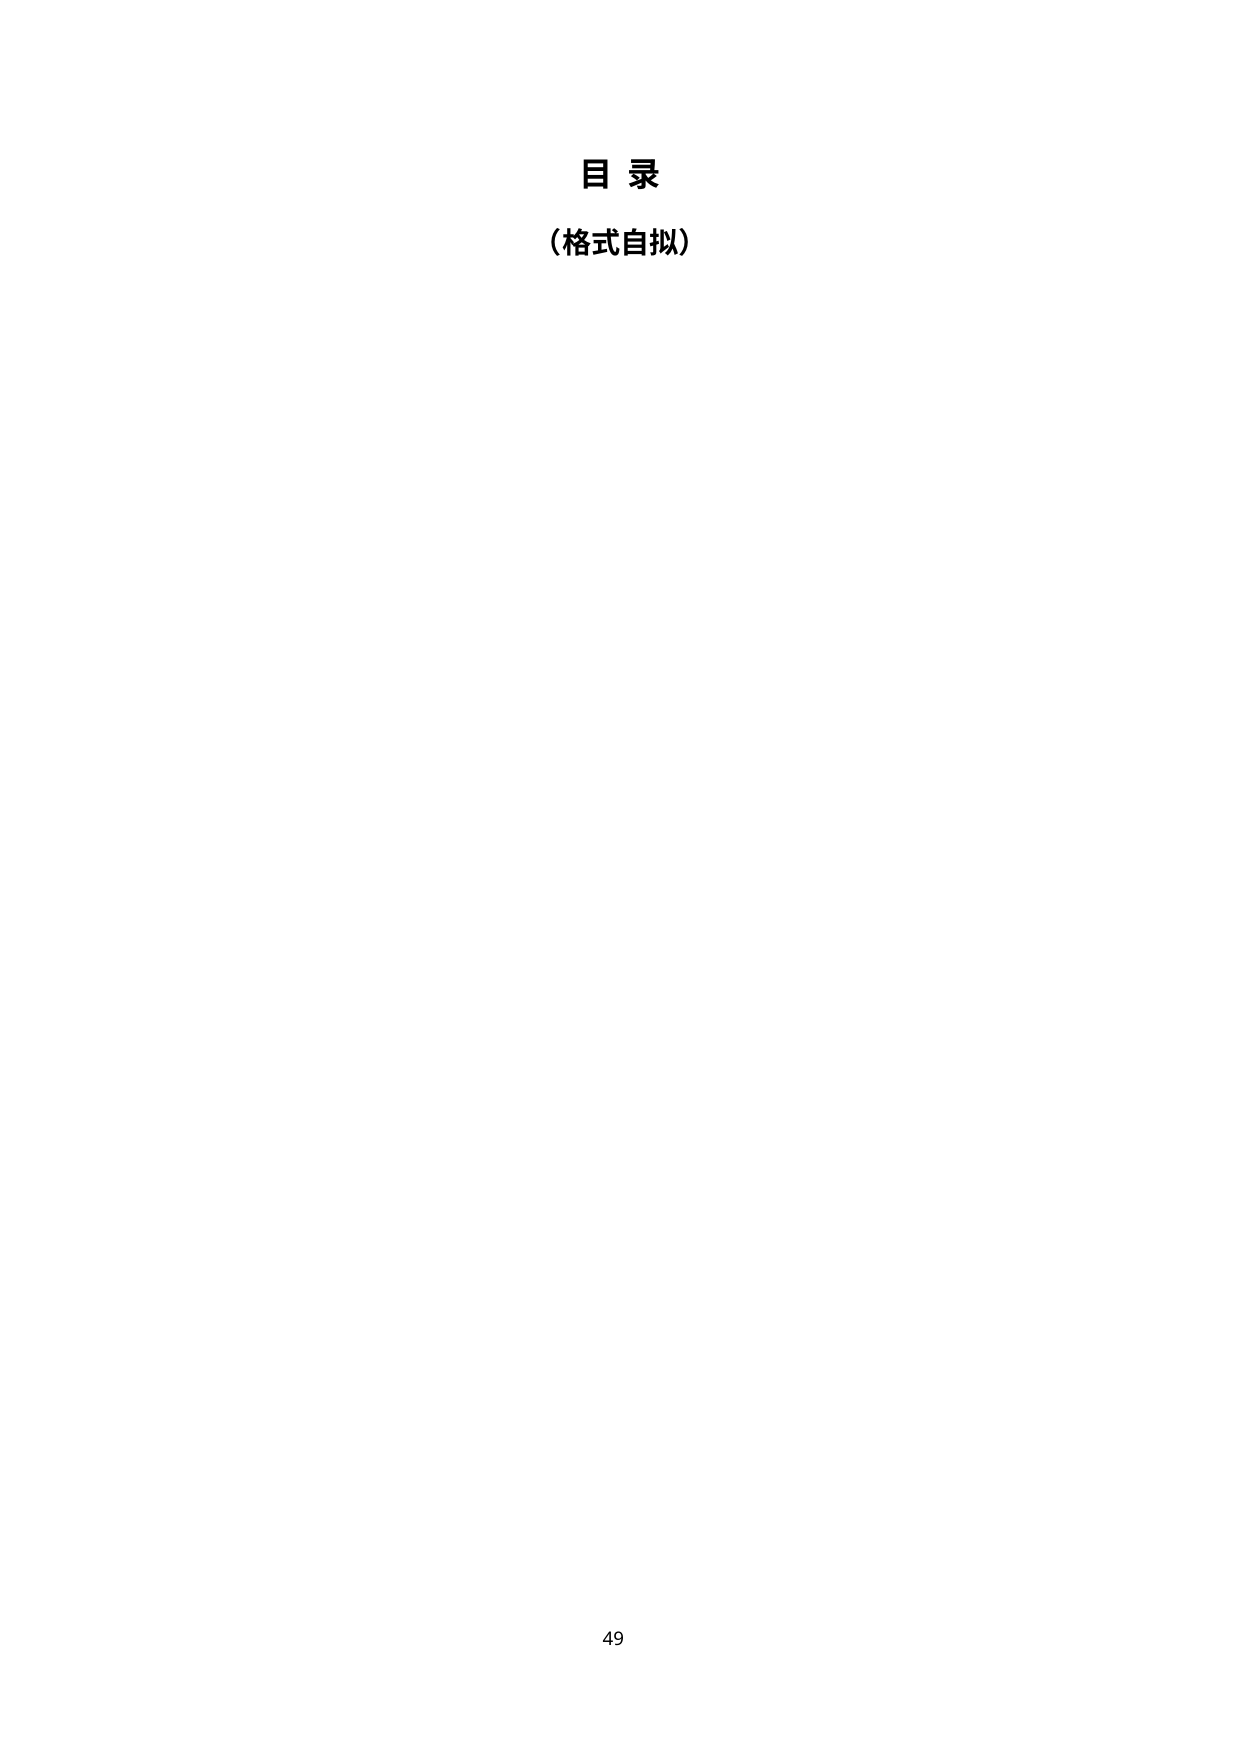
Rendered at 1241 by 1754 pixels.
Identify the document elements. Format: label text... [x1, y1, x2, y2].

text 目 录 [148, 148, 1092, 196]
text （格式自拟） [148, 220, 1092, 262]
